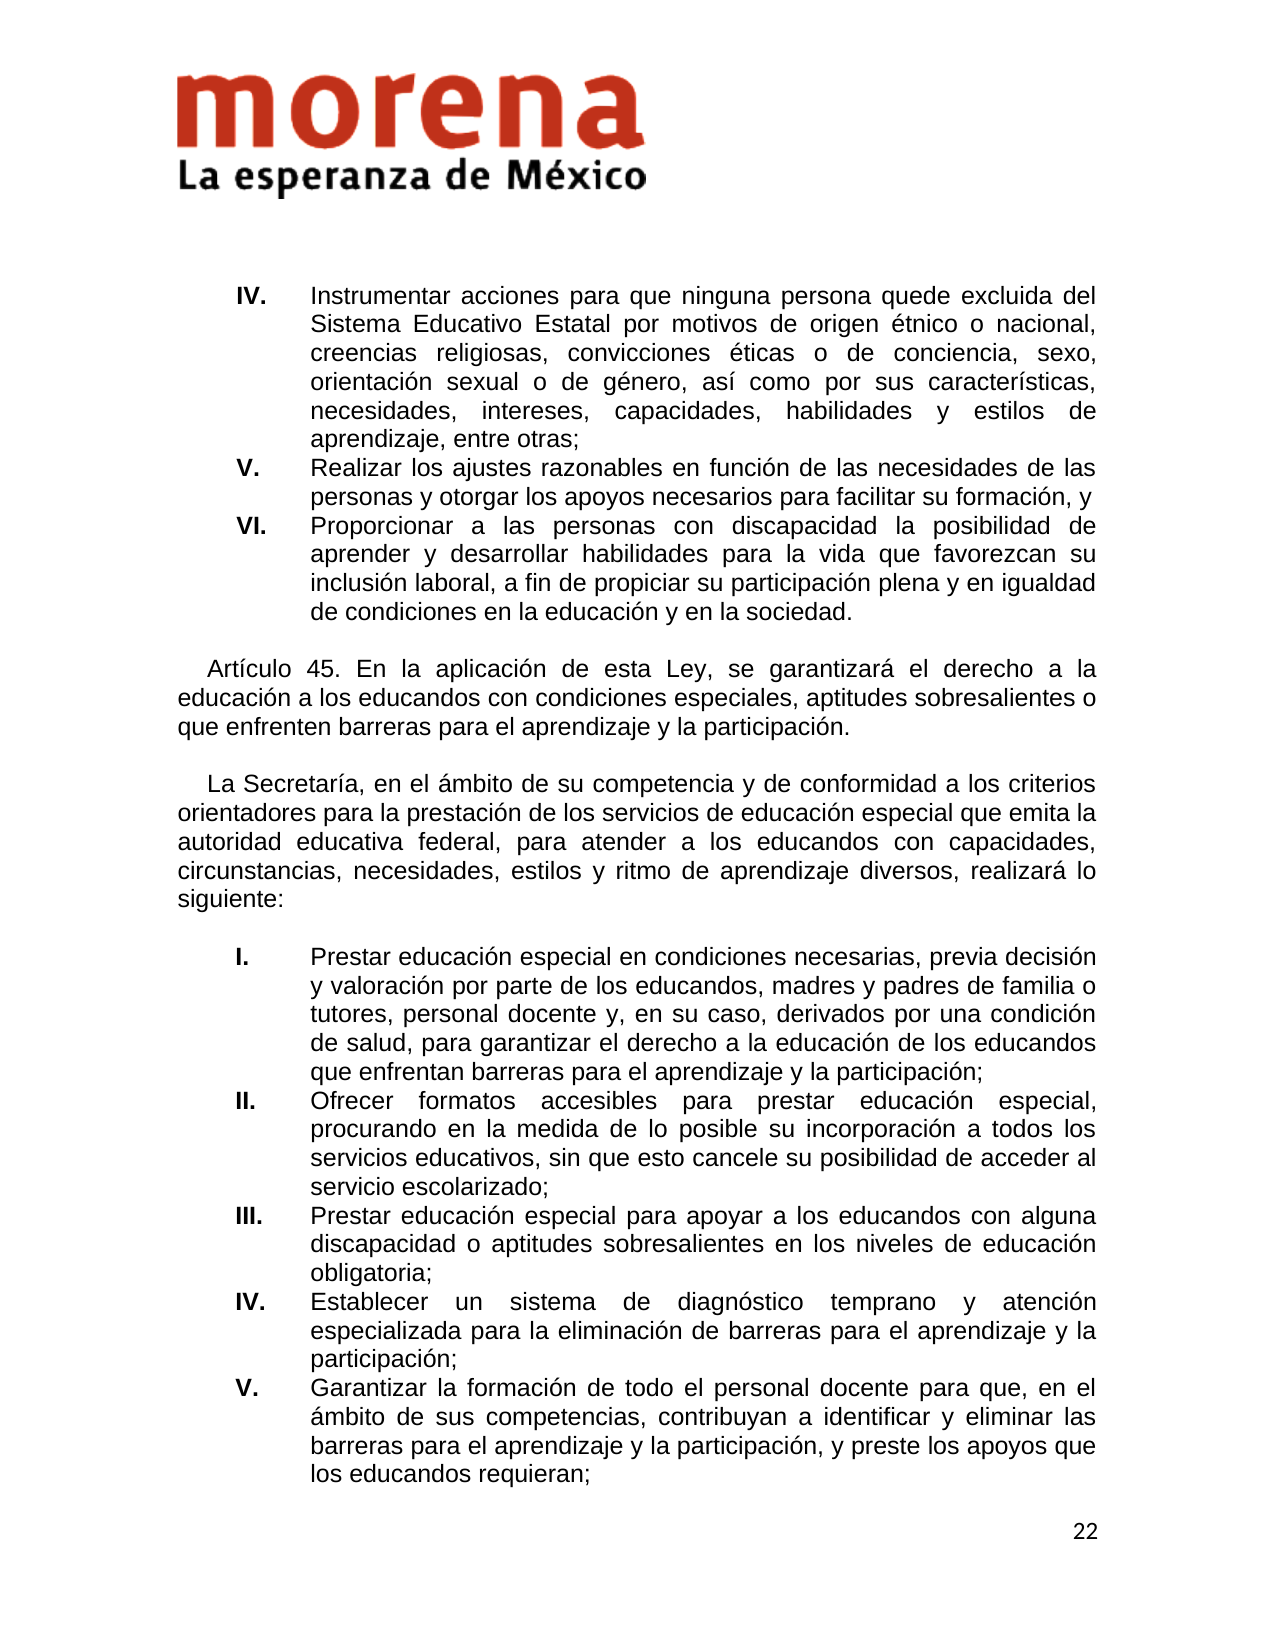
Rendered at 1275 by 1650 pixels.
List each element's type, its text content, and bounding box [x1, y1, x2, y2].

text Artículo 45. En la aplicación de esta Ley, se garantizará el derecho a la educación a los educandos con condiciones especiales, aptitudes sobresalientes o que enfrenten barreras para el aprendizaje y la participación. [177, 654, 1098, 741]
list Establecer un sistema de diagnóstico temprano y atención especializada para la eliminación de barreras para el aprendizaje y la participación; [235, 1287, 1098, 1373]
list Prestar educación especial para apoyar a los educandos con alguna discapacidad o aptitudes sobresalientes en los niveles de educación obligatoria; [235, 1201, 1098, 1287]
list Instrumentar acciones para que ninguna persona quede excluida del Sistema Educativo Estatal por motivos de origen étnico o nacional, creencias religiosas, convicciones éticas o de conciencia, sexo, orientación sexual o de género, así como por sus características, necesidades, intereses, capacidades, habilidades y estilos de aprendizaje, entre otras; [236, 281, 1098, 453]
list Prestar educación especial en condiciones necesarias, previa decisión y valoración por parte de los educandos, madres y padres de familia o tutores, personal docente y, en su caso, derivados por una condición de salud, para garantizar el derecho a la educación de los educandos que enfrentan barreras para el aprendizaje y la participación; [235, 942, 1098, 1086]
list Realizar los ajustes razonables en función de las necesidades de las personas y otorgar los apoyos necesarios para facilitar su formación, y [236, 453, 1098, 511]
list Proporcionar a las personas con discapacidad la posibilidad de aprender y desarrollar habilidades para la vida que favorezcan su inclusión laboral, a fin de propiciar su participación plena y en igualdad de condiciones en la educación y en la sociedad. [236, 511, 1098, 626]
list Garantizar la formación de todo el personal docente para que, en el ámbito de sus competencias, contribuyan a identificar y eliminar las barreras para el aprendizaje y la participación, y preste los apoyos que los educandos requieran; [235, 1373, 1098, 1488]
picture [177, 73, 646, 199]
text La Secretaría, en el ámbito de su competencia y de conformidad a los criterios orientadores para la prestación de los servicios de educación especial que emita la autoridad educativa federal, para atender a los educandos con capacidades, circunstancias, necesidades, estilos y ritmo de aprendizaje diversos, realizará lo siguiente: [177, 769, 1098, 913]
list Ofrecer formatos accesibles para prestar educación especial, procurando en la medida de lo posible su incorporación a todos los servicios educativos, sin que esto cancele su posibilidad de acceder al servicio escolarizado; [235, 1086, 1098, 1201]
